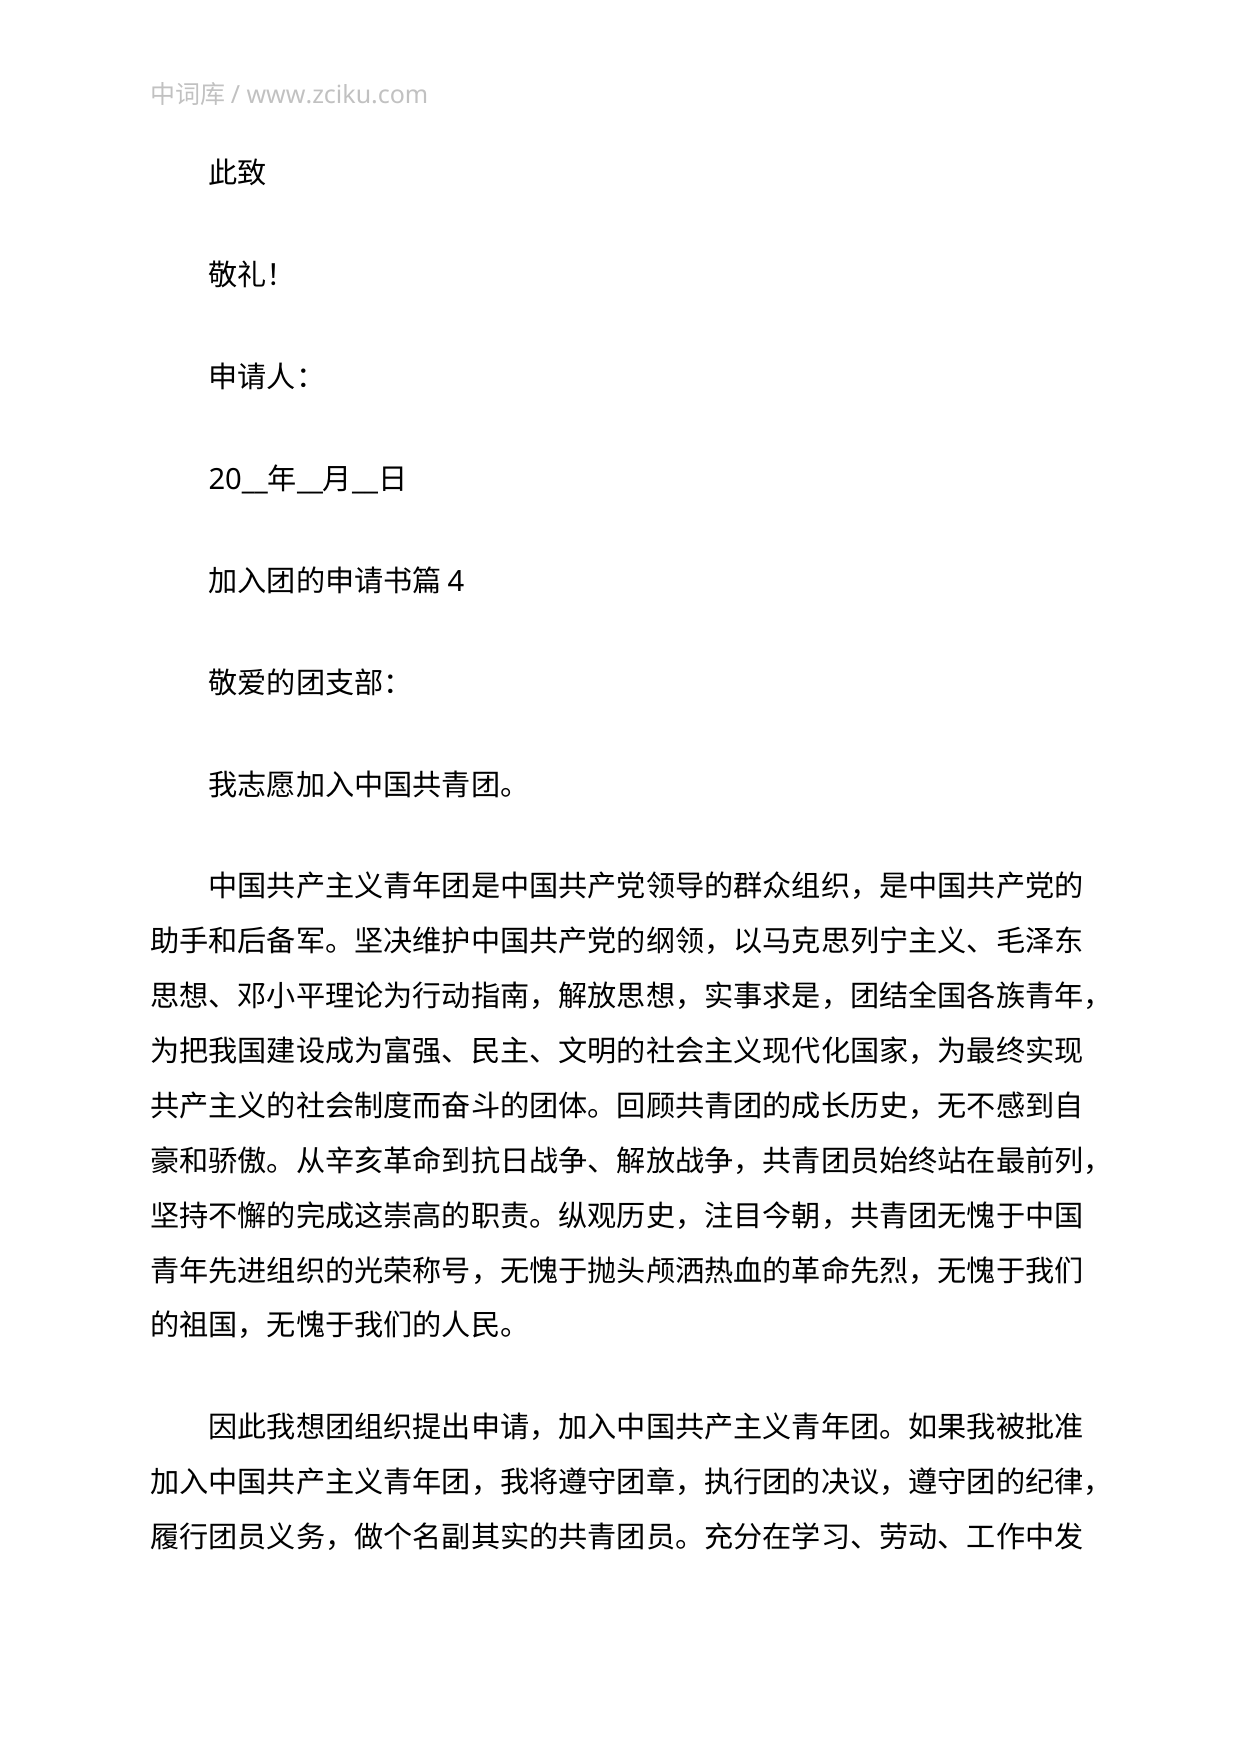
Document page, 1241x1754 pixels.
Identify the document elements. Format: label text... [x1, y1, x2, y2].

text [150, 1404, 1090, 1556]
text 中国共产主义青年团是中国共产党领导的群众组织，是中国共产党的助手和后备军。坚决维护中国共产党的纲领，以马克思列宁主义、毛泽东思想、邓小平理论为行动指南，解放思想，实事求是，团结全国各族青年，为把我国建设成为富强、民主、文明的社会主义现代化国家，为最终实现共产主义的社会制度而奋斗的团体。回顾共青团的成长历史，无不感到自豪和骄傲。从辛亥革命到抗日战争、解放战争，共青团员始终站在最前列，坚持不懈的完成这崇高的职责。纵观历史，注目今朝，共青团无愧于中国青年先进组织的光荣称号，无愧于抛头颅洒热血的革命先烈，无愧于我们的祖国，无愧于我们的人民。 [150, 863, 1090, 1344]
text 20__年__月__日 [150, 455, 1090, 498]
text 此致 [150, 150, 1090, 192]
text 我志愿加入中国共青团。 [150, 761, 1090, 803]
text 敬爱的团支部： [150, 659, 1090, 702]
text 敬礼！ [150, 252, 1090, 294]
text 加入团的申请书篇4 [150, 557, 1090, 600]
text 申请人： [150, 353, 1090, 396]
